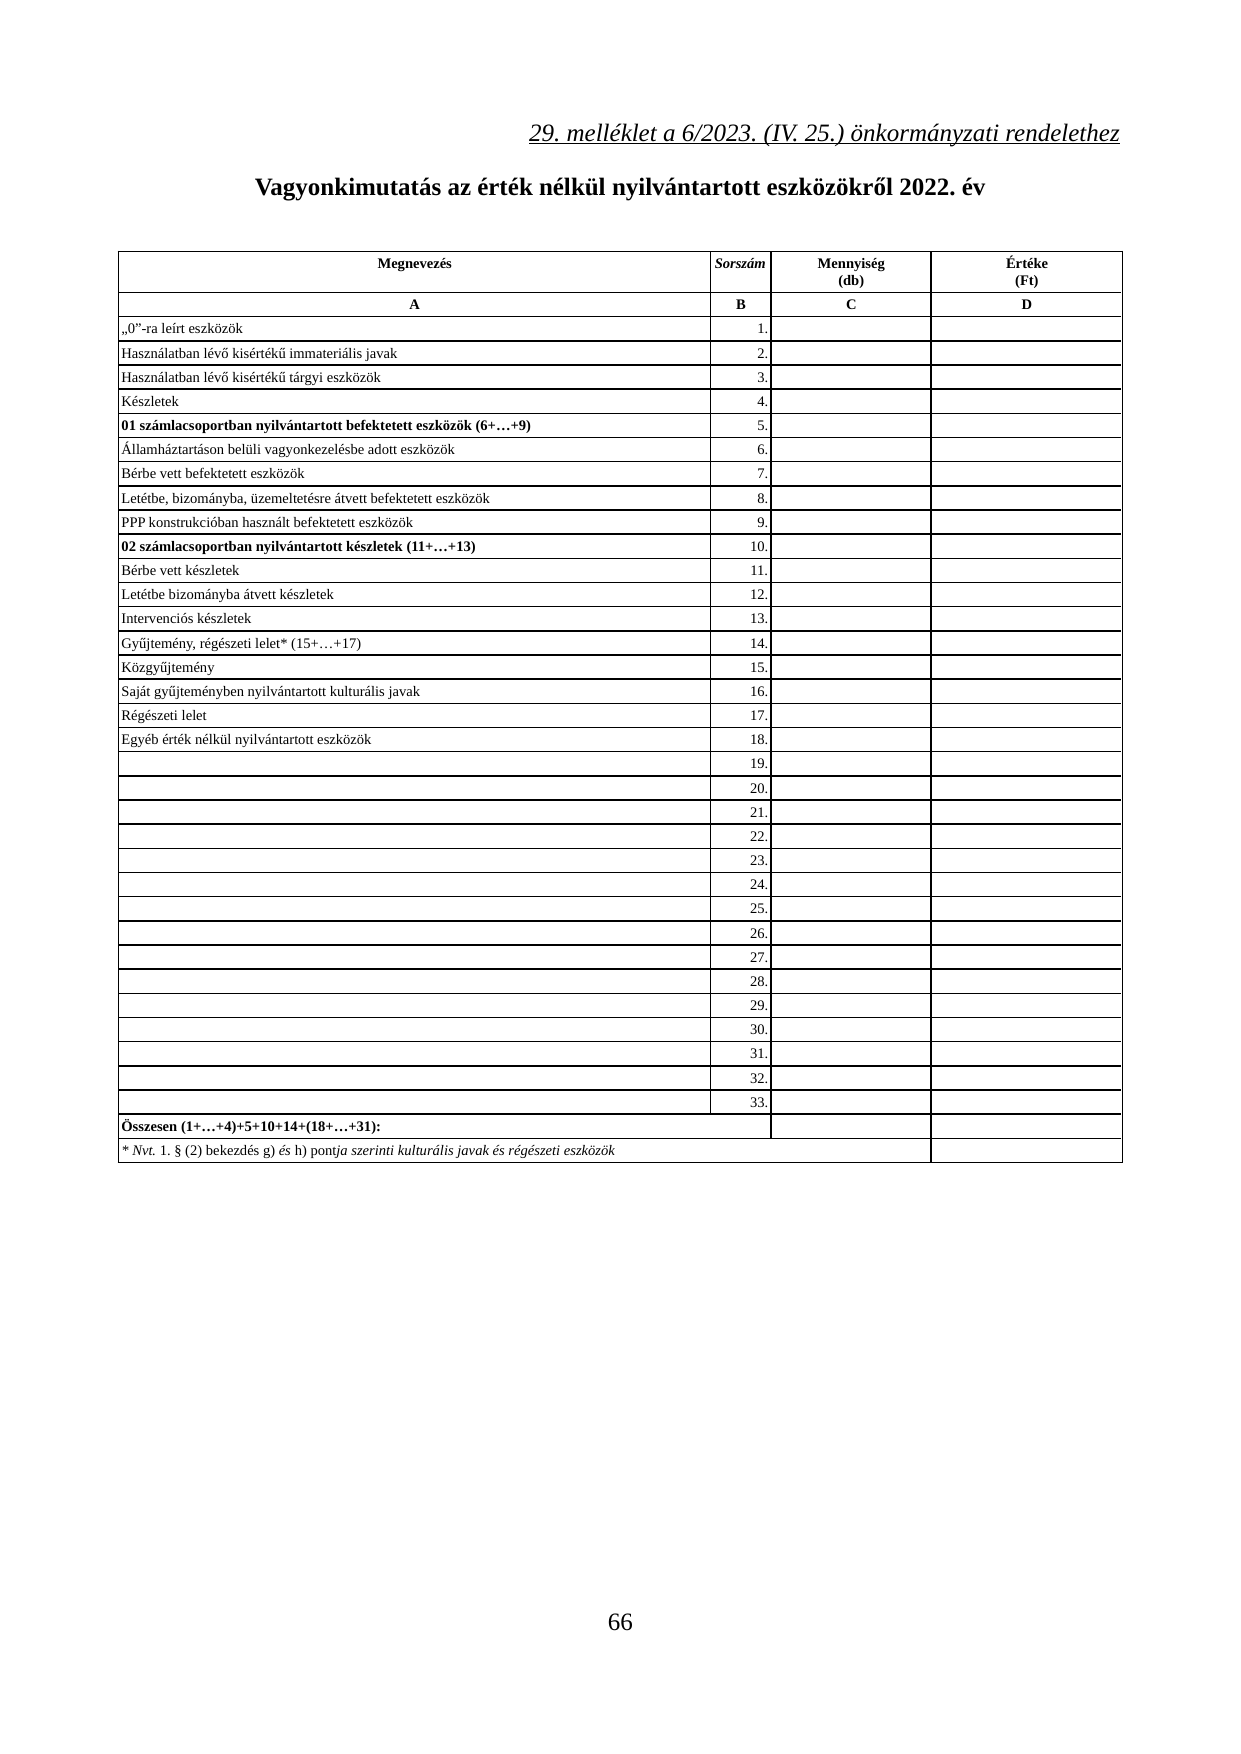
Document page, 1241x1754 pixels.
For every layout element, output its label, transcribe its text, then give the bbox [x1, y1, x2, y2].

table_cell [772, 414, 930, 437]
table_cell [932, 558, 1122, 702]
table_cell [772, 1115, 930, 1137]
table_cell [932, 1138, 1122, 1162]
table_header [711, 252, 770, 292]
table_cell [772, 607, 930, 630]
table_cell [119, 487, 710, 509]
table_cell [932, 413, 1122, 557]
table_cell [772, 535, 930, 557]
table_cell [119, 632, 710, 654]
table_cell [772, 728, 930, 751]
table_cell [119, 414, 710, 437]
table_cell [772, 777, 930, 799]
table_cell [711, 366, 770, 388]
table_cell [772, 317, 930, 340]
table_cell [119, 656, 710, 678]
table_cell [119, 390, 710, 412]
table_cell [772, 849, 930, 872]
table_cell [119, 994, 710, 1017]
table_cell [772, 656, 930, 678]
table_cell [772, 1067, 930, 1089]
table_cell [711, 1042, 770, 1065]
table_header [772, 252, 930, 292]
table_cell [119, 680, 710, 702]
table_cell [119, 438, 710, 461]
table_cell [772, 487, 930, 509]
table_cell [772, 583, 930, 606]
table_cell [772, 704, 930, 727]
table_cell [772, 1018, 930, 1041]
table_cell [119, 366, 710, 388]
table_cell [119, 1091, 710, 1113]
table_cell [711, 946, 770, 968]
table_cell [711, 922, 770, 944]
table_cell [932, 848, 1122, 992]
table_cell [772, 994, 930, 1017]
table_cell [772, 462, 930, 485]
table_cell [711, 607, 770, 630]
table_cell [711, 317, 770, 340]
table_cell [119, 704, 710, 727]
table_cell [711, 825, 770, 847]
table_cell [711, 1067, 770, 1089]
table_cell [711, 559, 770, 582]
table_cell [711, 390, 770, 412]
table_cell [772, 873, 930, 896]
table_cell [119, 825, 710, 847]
text 29. melléklet a 6/2023. (IV. 25.) önkormányzati rendelethez [118, 118, 1122, 147]
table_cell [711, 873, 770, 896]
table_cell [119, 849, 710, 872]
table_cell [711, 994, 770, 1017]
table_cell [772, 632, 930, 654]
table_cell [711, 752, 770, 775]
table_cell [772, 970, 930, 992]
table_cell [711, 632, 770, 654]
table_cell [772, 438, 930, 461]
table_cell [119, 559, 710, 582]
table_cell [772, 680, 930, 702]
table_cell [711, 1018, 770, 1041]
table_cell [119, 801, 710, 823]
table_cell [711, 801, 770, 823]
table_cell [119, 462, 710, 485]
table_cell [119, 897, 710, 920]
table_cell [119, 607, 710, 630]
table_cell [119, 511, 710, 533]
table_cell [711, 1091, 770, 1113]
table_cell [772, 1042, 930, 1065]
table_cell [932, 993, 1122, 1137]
text Vagyonkimutatás az érték nélkül nyilvántartott eszközökről 2022. év [118, 172, 1122, 201]
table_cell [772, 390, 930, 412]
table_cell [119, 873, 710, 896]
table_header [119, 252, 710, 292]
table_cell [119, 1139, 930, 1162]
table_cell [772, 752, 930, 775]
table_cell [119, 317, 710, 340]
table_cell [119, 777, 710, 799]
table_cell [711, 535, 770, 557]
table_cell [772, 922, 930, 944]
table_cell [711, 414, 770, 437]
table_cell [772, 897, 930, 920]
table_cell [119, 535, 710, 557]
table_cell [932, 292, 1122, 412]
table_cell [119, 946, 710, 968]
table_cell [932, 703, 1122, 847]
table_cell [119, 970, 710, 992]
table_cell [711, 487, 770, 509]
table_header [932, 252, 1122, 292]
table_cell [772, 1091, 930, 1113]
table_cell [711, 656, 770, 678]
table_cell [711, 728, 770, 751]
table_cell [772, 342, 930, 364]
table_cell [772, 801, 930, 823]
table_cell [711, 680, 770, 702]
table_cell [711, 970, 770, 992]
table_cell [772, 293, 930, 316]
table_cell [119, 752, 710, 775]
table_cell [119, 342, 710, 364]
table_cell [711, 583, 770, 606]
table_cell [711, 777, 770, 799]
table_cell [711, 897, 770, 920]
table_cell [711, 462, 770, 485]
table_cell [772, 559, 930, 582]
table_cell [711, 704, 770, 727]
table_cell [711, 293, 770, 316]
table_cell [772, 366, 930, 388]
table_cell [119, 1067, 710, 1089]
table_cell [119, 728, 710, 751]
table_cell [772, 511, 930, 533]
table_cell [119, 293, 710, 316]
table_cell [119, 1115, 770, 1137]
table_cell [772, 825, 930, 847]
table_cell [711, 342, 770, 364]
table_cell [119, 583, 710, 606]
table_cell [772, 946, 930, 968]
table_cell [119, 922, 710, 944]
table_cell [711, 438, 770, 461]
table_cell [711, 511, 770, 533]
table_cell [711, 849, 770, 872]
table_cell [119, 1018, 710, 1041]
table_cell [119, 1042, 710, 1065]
